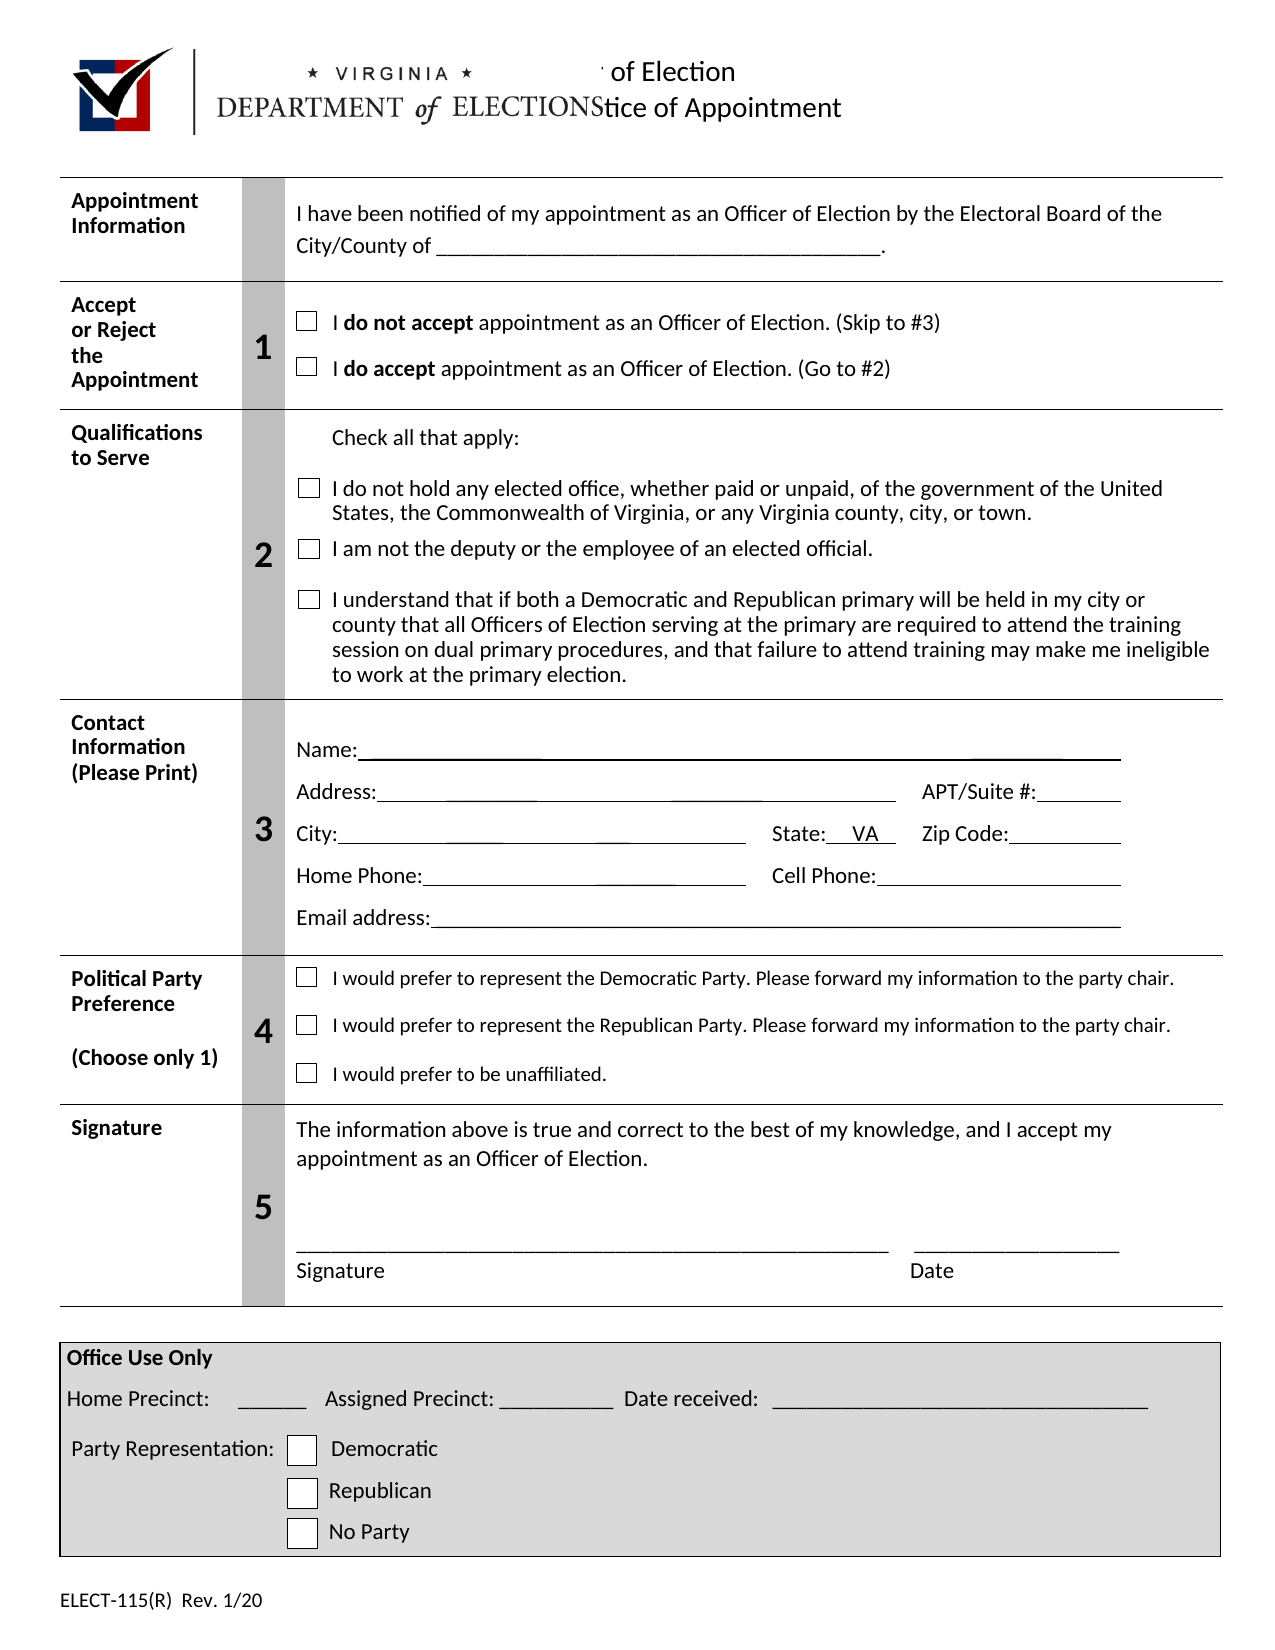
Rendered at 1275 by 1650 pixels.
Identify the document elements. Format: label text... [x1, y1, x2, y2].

table_header I have been notified of my appointment as an Officer of Election by the Electoral Board of the City/County of _______________________________________. [285, 178, 1222, 281]
picture [68, 37, 602, 135]
table_cell I do not accept appointment as an Officer of Election. (Skip to #3) I do accept appointment as an Officer of Election. (Go to #2) [285, 282, 1222, 409]
table_cell Qualifications to Serve [60, 410, 242, 699]
table_cell 2 [242, 410, 285, 699]
table_cell Name: _______________ ________ Address: ________ ________ APT/Suite #: City: _____ ___ State: VA Zip Code: Home Phone: _______ Cell Phone: Email address: ____________________________________________________________ [285, 700, 1222, 955]
table_cell Political Party Preference (Choose only 1) [60, 956, 242, 1104]
table_cell Contact Information (Please Print) [60, 700, 242, 955]
table_cell Accept or Reject the Appointment [60, 282, 242, 409]
table_cell 3 [242, 700, 285, 955]
table_cell [60, 1307, 1222, 1557]
table_cell I would prefer to represent the Democratic Party. Please forward my information to the party chair. I would prefer to represent the Republican Party. Please forward my information to the party chair. I would prefer to be unaffiliated. [285, 956, 1222, 1104]
table_cell 5 [242, 1105, 285, 1306]
table_header [242, 178, 285, 281]
table_cell 1 [242, 282, 285, 409]
table_header Appointment Information [60, 178, 242, 281]
table_cell The information above is true and correct to the best of my knowledge, and I accept my appointment as an Officer of Election. ____________________________________________________ __________________ Signature Date [285, 1105, 1222, 1306]
table_cell Check all that apply: I do not hold any elected office, whether paid or unpaid, of the government of the United States, the Commonwealth of Virginia, or any Virginia county, city, or town. I am not the deputy or the employee of an elected official. I understand that if both a Democratic and Republican primary will be held in my city or county that all Officers of Election serving at the primary are required to attend the training session on dual primary procedures, and that failure to attend training may make me ineligible to work at the primary election. [285, 410, 1222, 699]
table_cell Signature [60, 1105, 242, 1306]
table_cell 4 [242, 956, 285, 1104]
